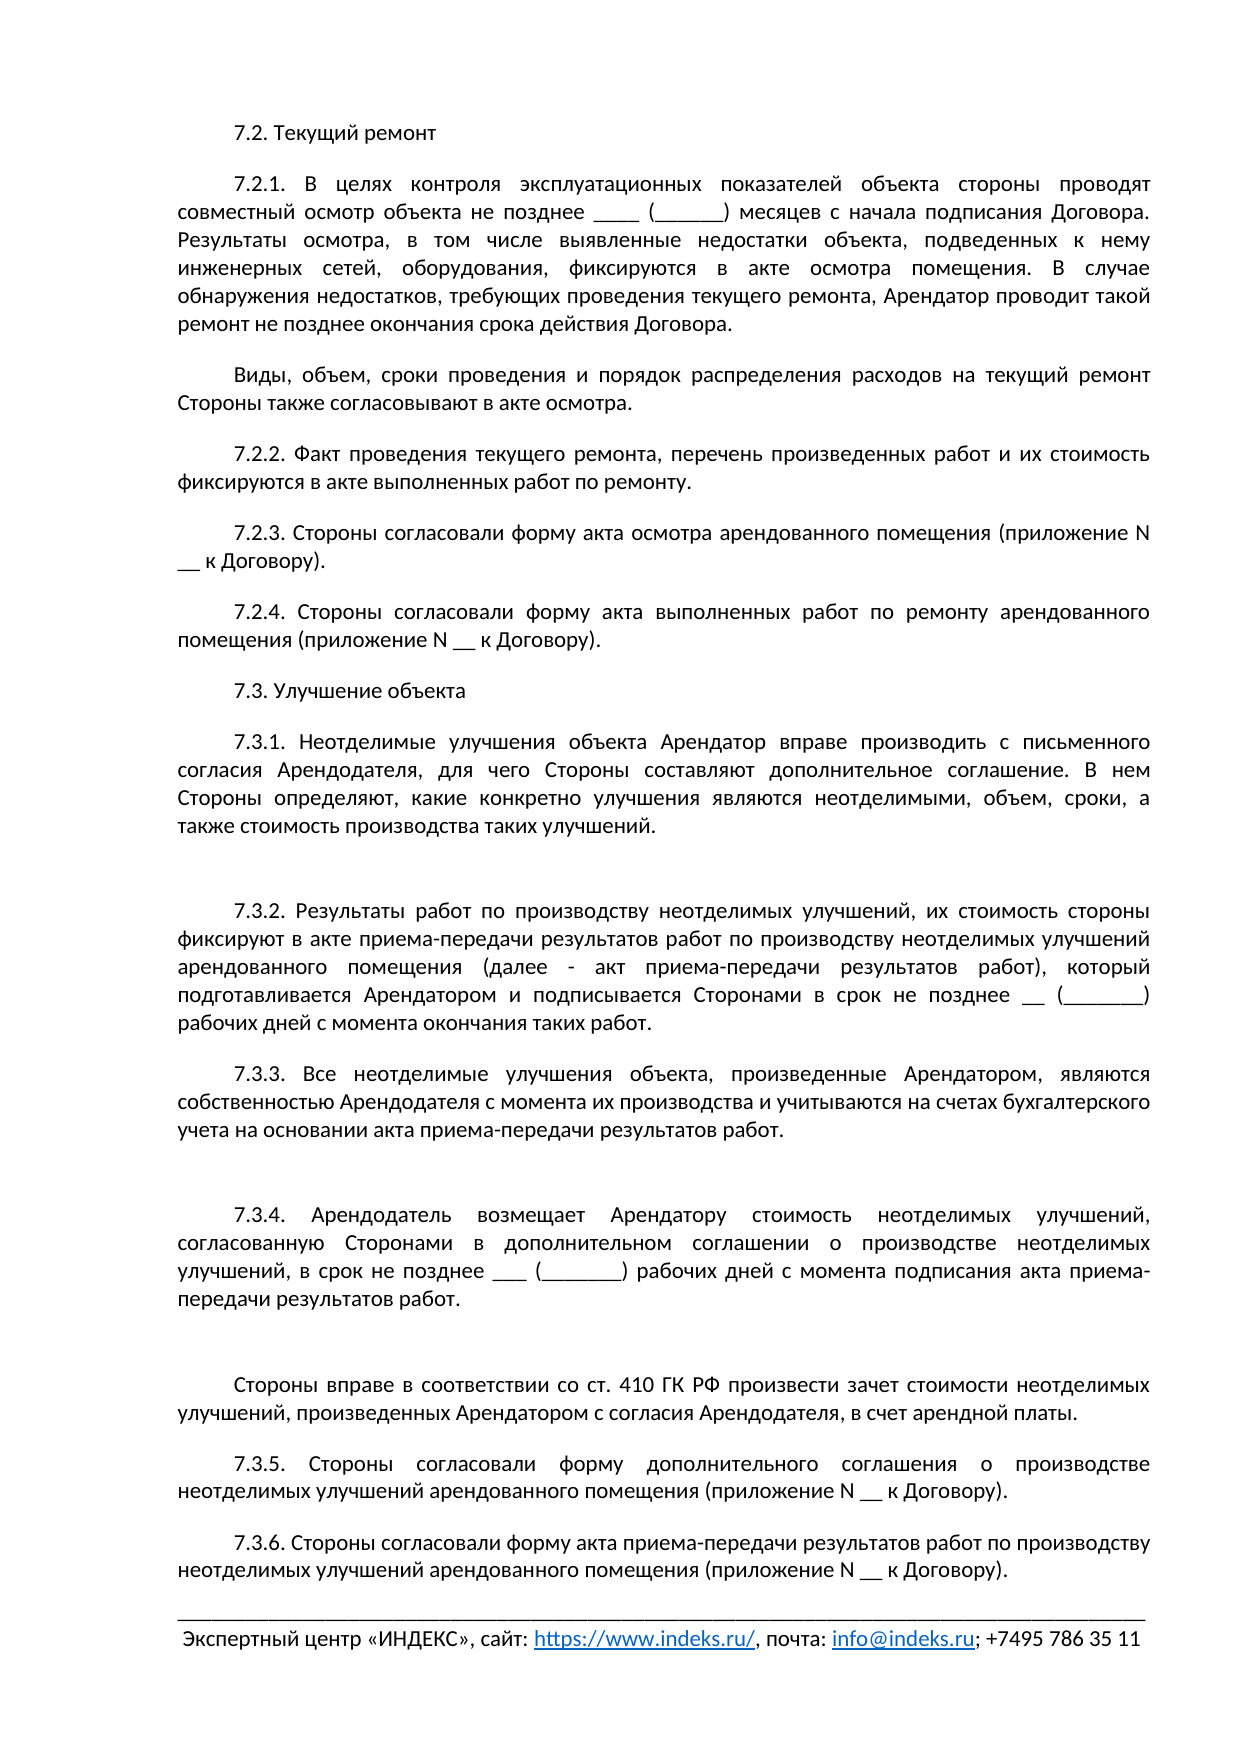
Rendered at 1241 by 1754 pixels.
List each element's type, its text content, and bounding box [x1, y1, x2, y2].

text 7.3.4. Арендодатель возмещает Арендатору стоимость неотделимых улучшений, согласованную Сторонами в дополнительном соглашении о производстве неотделимых улучшений, в срок не позднее ___ (_______) рабочих дней с момента подписания акта приема-передачи результатов работ. [177, 1200, 1152, 1312]
text Стороны вправе в соответствии со ст. 410 ГК РФ произвести зачет стоимости неотделимых улучшений, произведенных Арендатором с согласия Арендодателя, в счет арендной платы. [177, 1370, 1152, 1426]
text 7.2. Текущий ремонт [177, 118, 1152, 146]
text 7.3.6. Стороны согласовали форму акта приема-передачи результатов работ по производству неотделимых улучшений арендованного помещения (приложение N __ к Договору). [177, 1528, 1152, 1584]
text Виды, объем, сроки проведения и порядок распределения расходов на текущий ремонт Стороны также согласовывают в акте осмотра. [177, 360, 1152, 416]
text 7.3.1. Неотделимые улучшения объекта Арендатор вправе производить с письменного согласия Арендодателя, для чего Стороны составляют дополнительное соглашение. В нем Стороны определяют, какие конкретно улучшения являются неотделимыми, объем, сроки, а также стоимость производства таких улучшений. [177, 727, 1152, 839]
text 7.3.2. Результаты работ по производству неотделимых улучшений, их стоимость стороны фиксируют в акте приема-передачи результатов работ по производству неотделимых улучшений арендованного помещения (далее - акт приема-передачи результатов работ), который подготавливается Арендатором и подписывается Сторонами в срок не позднее __ (_______) рабочих дней с момента окончания таких работ. [177, 896, 1152, 1036]
text 7.3. Улучшение объекта [177, 676, 1152, 704]
text 7.3.5. Стороны согласовали форму дополнительного соглашения о производстве неотделимых улучшений арендованного помещения (приложение N __ к Договору). [177, 1449, 1152, 1505]
text 7.2.3. Стороны согласовали форму акта осмотра арендованного помещения (приложение N __ к Договору). [177, 518, 1152, 574]
text 7.2.4. Стороны согласовали форму акта выполненных работ по ремонту арендованного помещения (приложение N __ к Договору). [177, 597, 1152, 653]
text 7.3.3. Все неотделимые улучшения объекта, произведенные Арендатором, являются собственностью Арендодателя с момента их производства и учитываются на счетах бухгалтерского учета на основании акта приема-передачи результатов работ. [177, 1059, 1152, 1143]
text 7.2.2. Факт проведения текущего ремонта, перечень произведенных работ и их стоимость фиксируются в акте выполненных работ по ремонту. [177, 439, 1152, 495]
text 7.2.1. В целях контроля эксплуатационных показателей объекта стороны проводят совместный осмотр объекта не позднее ____ (______) месяцев с начала подписания Договора. Результаты осмотра, в том числе выявленные недостатки объекта, подведенных к нему инженерных сетей, оборудования, фиксируются в акте осмотра помещения. В случае обнаружения недостатков, требующих проведения текущего ремонта, Арендатор проводит такой ремонт не позднее окончания срока действия Договора. [177, 169, 1152, 337]
